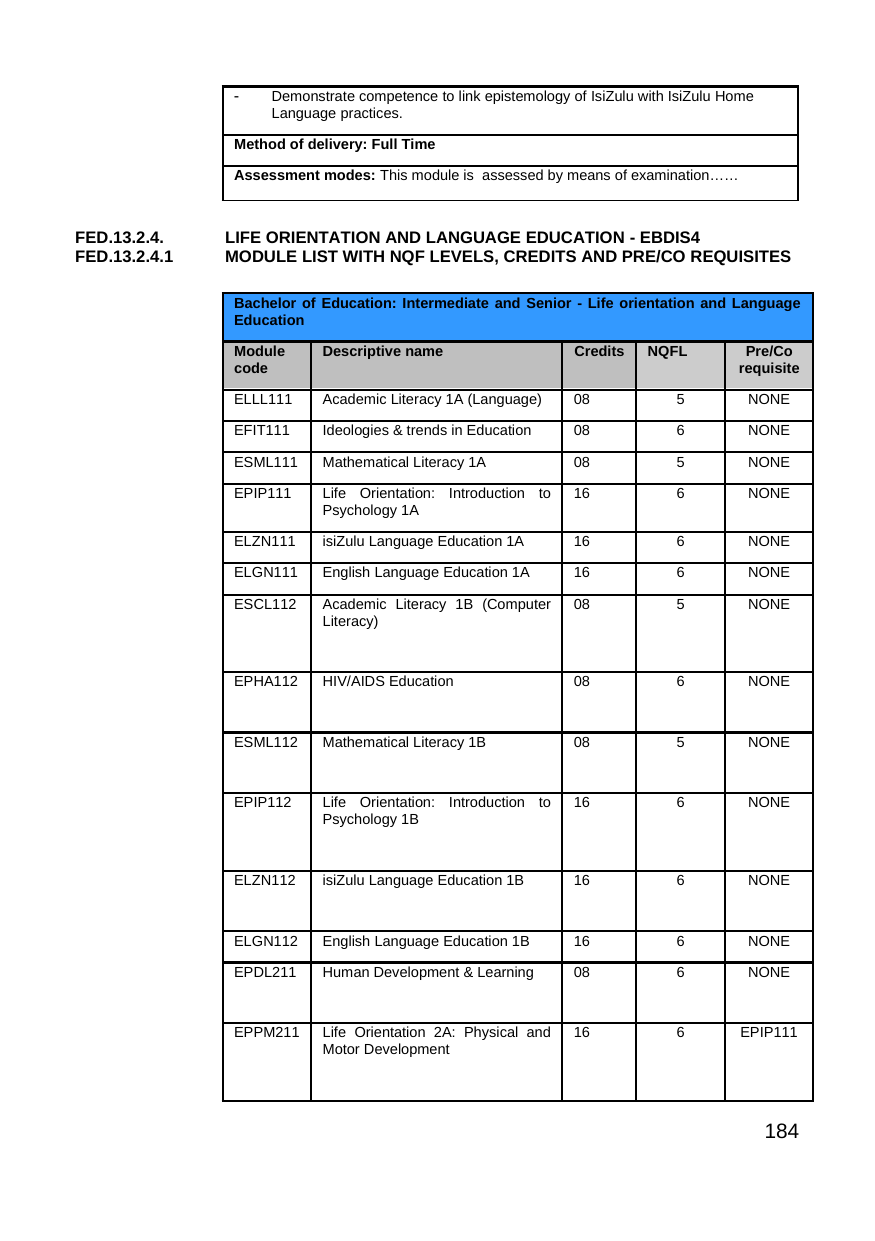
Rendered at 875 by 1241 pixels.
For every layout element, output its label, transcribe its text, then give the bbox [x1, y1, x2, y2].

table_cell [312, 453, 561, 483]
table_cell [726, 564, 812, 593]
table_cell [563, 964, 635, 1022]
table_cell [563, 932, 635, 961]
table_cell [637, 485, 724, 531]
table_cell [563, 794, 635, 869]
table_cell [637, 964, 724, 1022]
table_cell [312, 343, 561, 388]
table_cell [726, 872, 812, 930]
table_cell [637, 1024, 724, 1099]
subtitle MODULE LIST WITH nqf levels, credits AND pre/Co REQUISITES [75, 247, 799, 266]
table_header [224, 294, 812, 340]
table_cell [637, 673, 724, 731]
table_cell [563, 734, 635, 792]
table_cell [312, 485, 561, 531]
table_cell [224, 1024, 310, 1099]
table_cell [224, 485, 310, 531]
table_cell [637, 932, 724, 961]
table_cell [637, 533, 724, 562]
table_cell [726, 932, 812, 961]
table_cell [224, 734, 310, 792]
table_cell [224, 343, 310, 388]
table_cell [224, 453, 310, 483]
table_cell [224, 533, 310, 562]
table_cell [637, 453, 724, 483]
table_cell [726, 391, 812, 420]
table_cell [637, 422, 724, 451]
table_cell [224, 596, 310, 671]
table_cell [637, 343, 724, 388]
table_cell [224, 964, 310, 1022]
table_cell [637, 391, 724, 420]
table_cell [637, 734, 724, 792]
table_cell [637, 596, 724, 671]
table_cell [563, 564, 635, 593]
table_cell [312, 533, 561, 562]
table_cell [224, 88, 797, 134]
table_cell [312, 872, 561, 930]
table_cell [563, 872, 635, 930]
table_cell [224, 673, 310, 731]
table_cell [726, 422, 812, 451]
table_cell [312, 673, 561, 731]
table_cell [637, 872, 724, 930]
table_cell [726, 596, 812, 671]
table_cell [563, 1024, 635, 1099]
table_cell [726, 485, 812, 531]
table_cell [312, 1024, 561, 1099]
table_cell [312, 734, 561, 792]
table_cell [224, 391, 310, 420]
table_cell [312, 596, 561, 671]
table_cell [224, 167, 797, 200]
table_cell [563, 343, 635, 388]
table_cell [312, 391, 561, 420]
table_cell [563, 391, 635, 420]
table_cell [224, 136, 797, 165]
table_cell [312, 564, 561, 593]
list LIFE ORIENTATION AND LANGUAGE EDUCATION - EBDIS4 [75, 228, 799, 247]
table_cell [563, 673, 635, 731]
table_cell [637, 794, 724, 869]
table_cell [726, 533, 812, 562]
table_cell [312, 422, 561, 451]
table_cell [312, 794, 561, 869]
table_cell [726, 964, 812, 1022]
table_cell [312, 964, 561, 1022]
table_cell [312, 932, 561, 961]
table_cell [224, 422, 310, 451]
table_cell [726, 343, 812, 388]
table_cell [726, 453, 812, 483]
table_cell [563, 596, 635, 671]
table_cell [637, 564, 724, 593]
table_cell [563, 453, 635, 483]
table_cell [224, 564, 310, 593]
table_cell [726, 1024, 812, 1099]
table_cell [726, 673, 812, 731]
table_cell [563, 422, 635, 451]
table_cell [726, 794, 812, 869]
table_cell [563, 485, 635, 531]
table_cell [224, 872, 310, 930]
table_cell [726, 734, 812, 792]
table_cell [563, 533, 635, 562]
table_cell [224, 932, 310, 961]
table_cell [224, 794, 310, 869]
